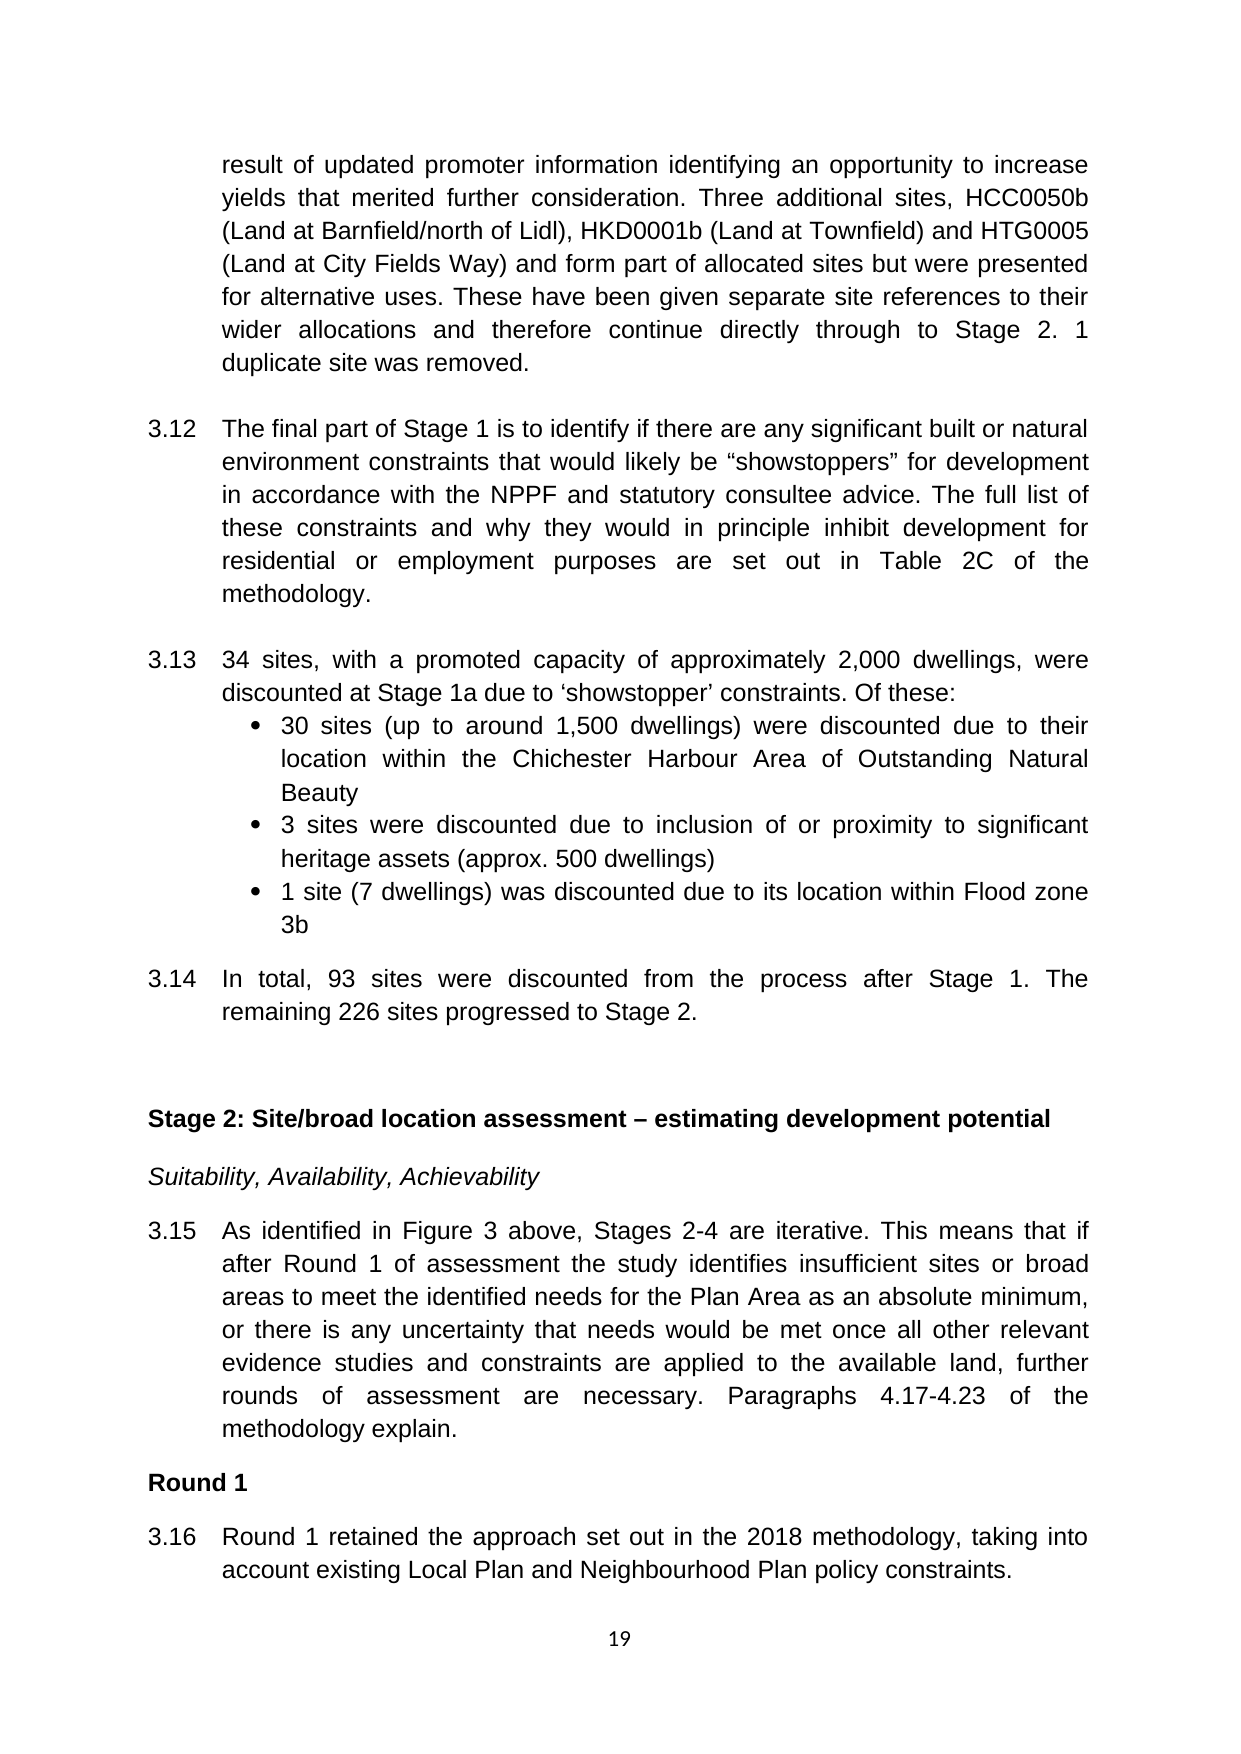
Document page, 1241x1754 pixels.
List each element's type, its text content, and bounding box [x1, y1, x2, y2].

list 30 sites (up to around 1,500 dwellings) were discounted due to their location within the Chichester Harbour Area of Outstanding Natural Beauty [251, 711, 1090, 806]
text Suitability, Availability, Achievability [148, 1162, 1090, 1191]
list 3 sites were discounted due to inclusion of or proximity to significant heritage assets (approx. 500 dwellings) [251, 811, 1090, 872]
list As identified in Figure 3 above, Stages 2-4 are iterative. This means that if after Round 1 of assessment the study identifies insufficient sites or broad areas to meet the identified needs for the Plan Area as an absolute minimum, or there is any uncertainty that needs would be met once all other relevant evidence studies and constraints are applied to the available land, further rounds of assessment are necessary. Paragraphs 4.17-4.23 of the methodology explain. [148, 1216, 1090, 1443]
list The final part of Stage 1 is to identify if there are any significant built or natural environment constraints that would likely be “showstoppers” for development in accordance with the NPPF and statutory consultee advice. The full list of these constraints and why they would in principle inhibit development for residential or employment purposes are set out in Table 2C of the methodology. [148, 414, 1090, 608]
text 3.14 In total, 93 sites were discounted from the process after Stage 1. The remaining 226 sites progressed to Stage 2. [148, 964, 1090, 1025]
subtitle Stage 2: Site/broad location assessment – estimating development potential [148, 1104, 1090, 1133]
text Round 1 [148, 1468, 1090, 1497]
list 1 site (7 dwellings) was discounted due to its location within Flood zone 3b [251, 877, 1090, 938]
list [148, 150, 1090, 377]
list Round 1 retained the approach set out in the 2018 methodology, taking into account existing Local Plan and Neighbourhood Plan policy constraints. [148, 1522, 1090, 1584]
list 34 sites, with a promoted capacity of approximately 2,000 dwellings, were discounted at Stage 1a due to ‘showstopper’ constraints. Of these: [148, 645, 1090, 707]
